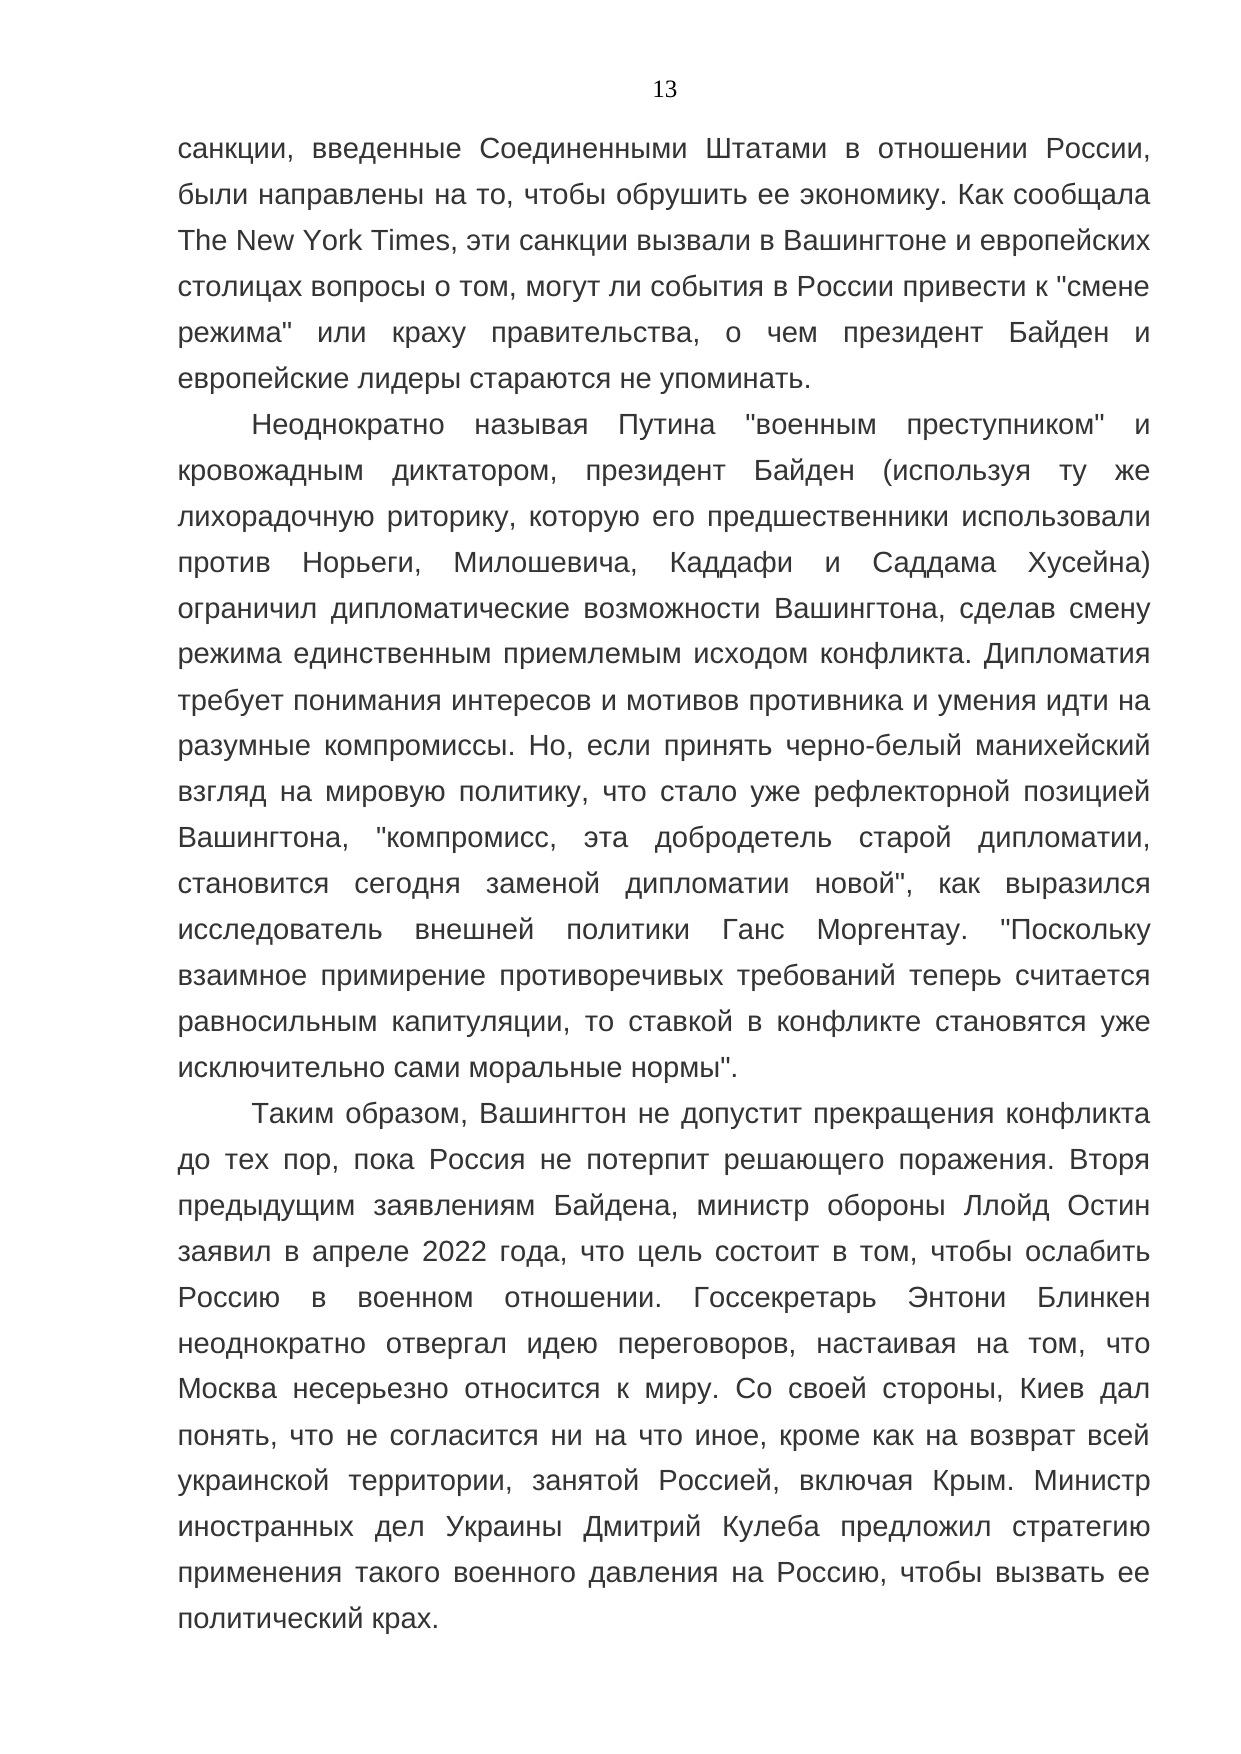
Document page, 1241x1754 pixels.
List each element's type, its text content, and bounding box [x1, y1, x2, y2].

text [177, 131, 1152, 394]
text Неоднократно называя Путина "военным преступником" и кровожадным диктатором, президент Байден (используя ту же лихорадочную риторику, которую его предшественники использовали против Норьеги, Милошевича, Каддафи и Саддама Хусейна) ограничил дипломатические возможности Вашингтона, сделав смену режима единственным приемлемым исходом конфликта. Дипломатия требует понимания интересов и мотивов противника и умения идти на разумные компромиссы. Но, если принять черно-белый манихейский взгляд на мировую политику, что стало уже рефлекторной позицией Вашингтона, "компромисс, эта добродетель старой дипломатии, становится сегодня заменой дипломатии новой", как выразился исследователь внешней политики Ганс Моргентау. "Поскольку взаимное примирение противоречивых требований теперь считается равносильным капитуляции, то ставкой в конфликте становятся уже исключительно сами моральные нормы". [177, 407, 1152, 1083]
text Таким образом, Вашингтон не допустит прекращения конфликта до тех пор, пока Россия не потерпит решающего поражения. Вторя предыдущим заявлениям Байдена, министр обороны Ллойд Остин заявил в апреле 2022 года, что цель состоит в том, чтобы ослабить Россию в военном отношении. Госсекретарь Энтони Блинкен неоднократно отвергал идею переговоров, настаивая на том, что Москва несерьезно относится к миру. Со своей стороны, Киев дал понять, что не согласится ни на что иное, кроме как на возврат всей украинской территории, занятой Россией, включая Крым. Министр иностранных дел Украины Дмитрий Кулеба предложил стратегию применения такого военного давления на Россию, чтобы вызвать ее политический крах. [177, 1096, 1152, 1635]
